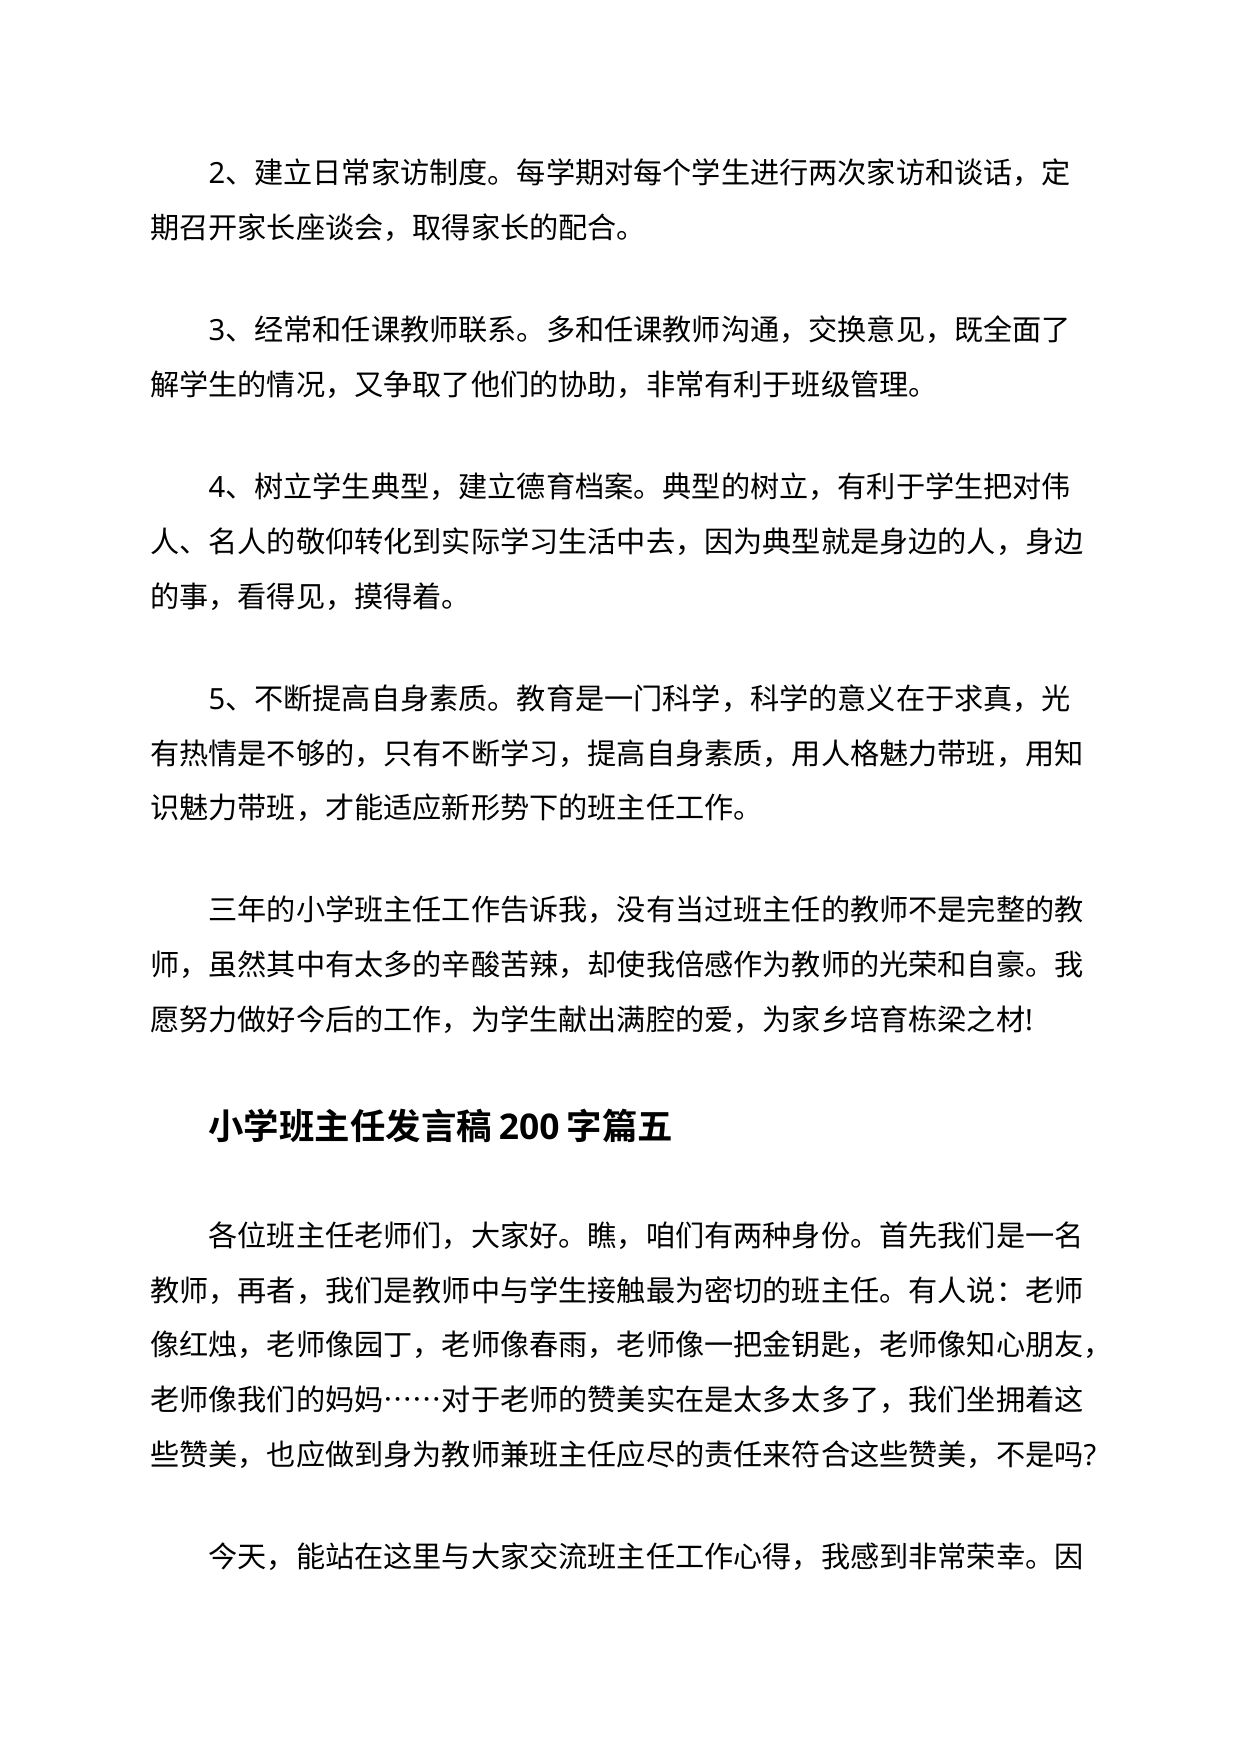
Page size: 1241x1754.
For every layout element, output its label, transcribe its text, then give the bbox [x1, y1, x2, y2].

text 5、不断提高自身素质。教育是一门科学，科学的意义在于求真，光有热情是不够的，只有不断学习，提高自身素质，用人格魅力带班，用知识魅力带班，才能适应新形势下的班主任工作。 [150, 675, 1090, 827]
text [150, 1534, 1090, 1576]
text 小学班主任发言稿200字篇五 [150, 1099, 1090, 1150]
text 4、树立学生典型，建立德育档案。典型的树立，有利于学生把对伟人、名人的敬仰转化到实际学习生活中去，因为典型就是身边的人，身边的事，看得见，摸得着。 [150, 463, 1090, 616]
text 各位班主任老师们，大家好。瞧，咱们有两种身份。首先我们是一名教师，再者，我们是教师中与学生接触最为密切的班主任。有人说：老师像红烛，老师像园丁，老师像春雨，老师像一把金钥匙，老师像知心朋友，老师像我们的妈妈……对于老师的赞美实在是太多太多了，我们坐拥着这些赞美，也应做到身为教师兼班主任应尽的责任来符合这些赞美，不是吗? [150, 1212, 1090, 1474]
text 2、建立日常家访制度。每学期对每个学生进行两次家访和谈话，定期召开家长座谈会，取得家长的配合。 [150, 150, 1090, 247]
text 三年的小学班主任工作告诉我，没有当过班主任的教师不是完整的教师，虽然其中有太多的辛酸苦辣，却使我倍感作为教师的光荣和自豪。我愿努力做好今后的工作，为学生献出满腔的爱，为家乡培育栋梁之材! [150, 887, 1090, 1039]
text 3、经常和任课教师联系。多和任课教师沟通，交换意见，既全面了解学生的情况，又争取了他们的协助，非常有利于班级管理。 [150, 307, 1090, 404]
